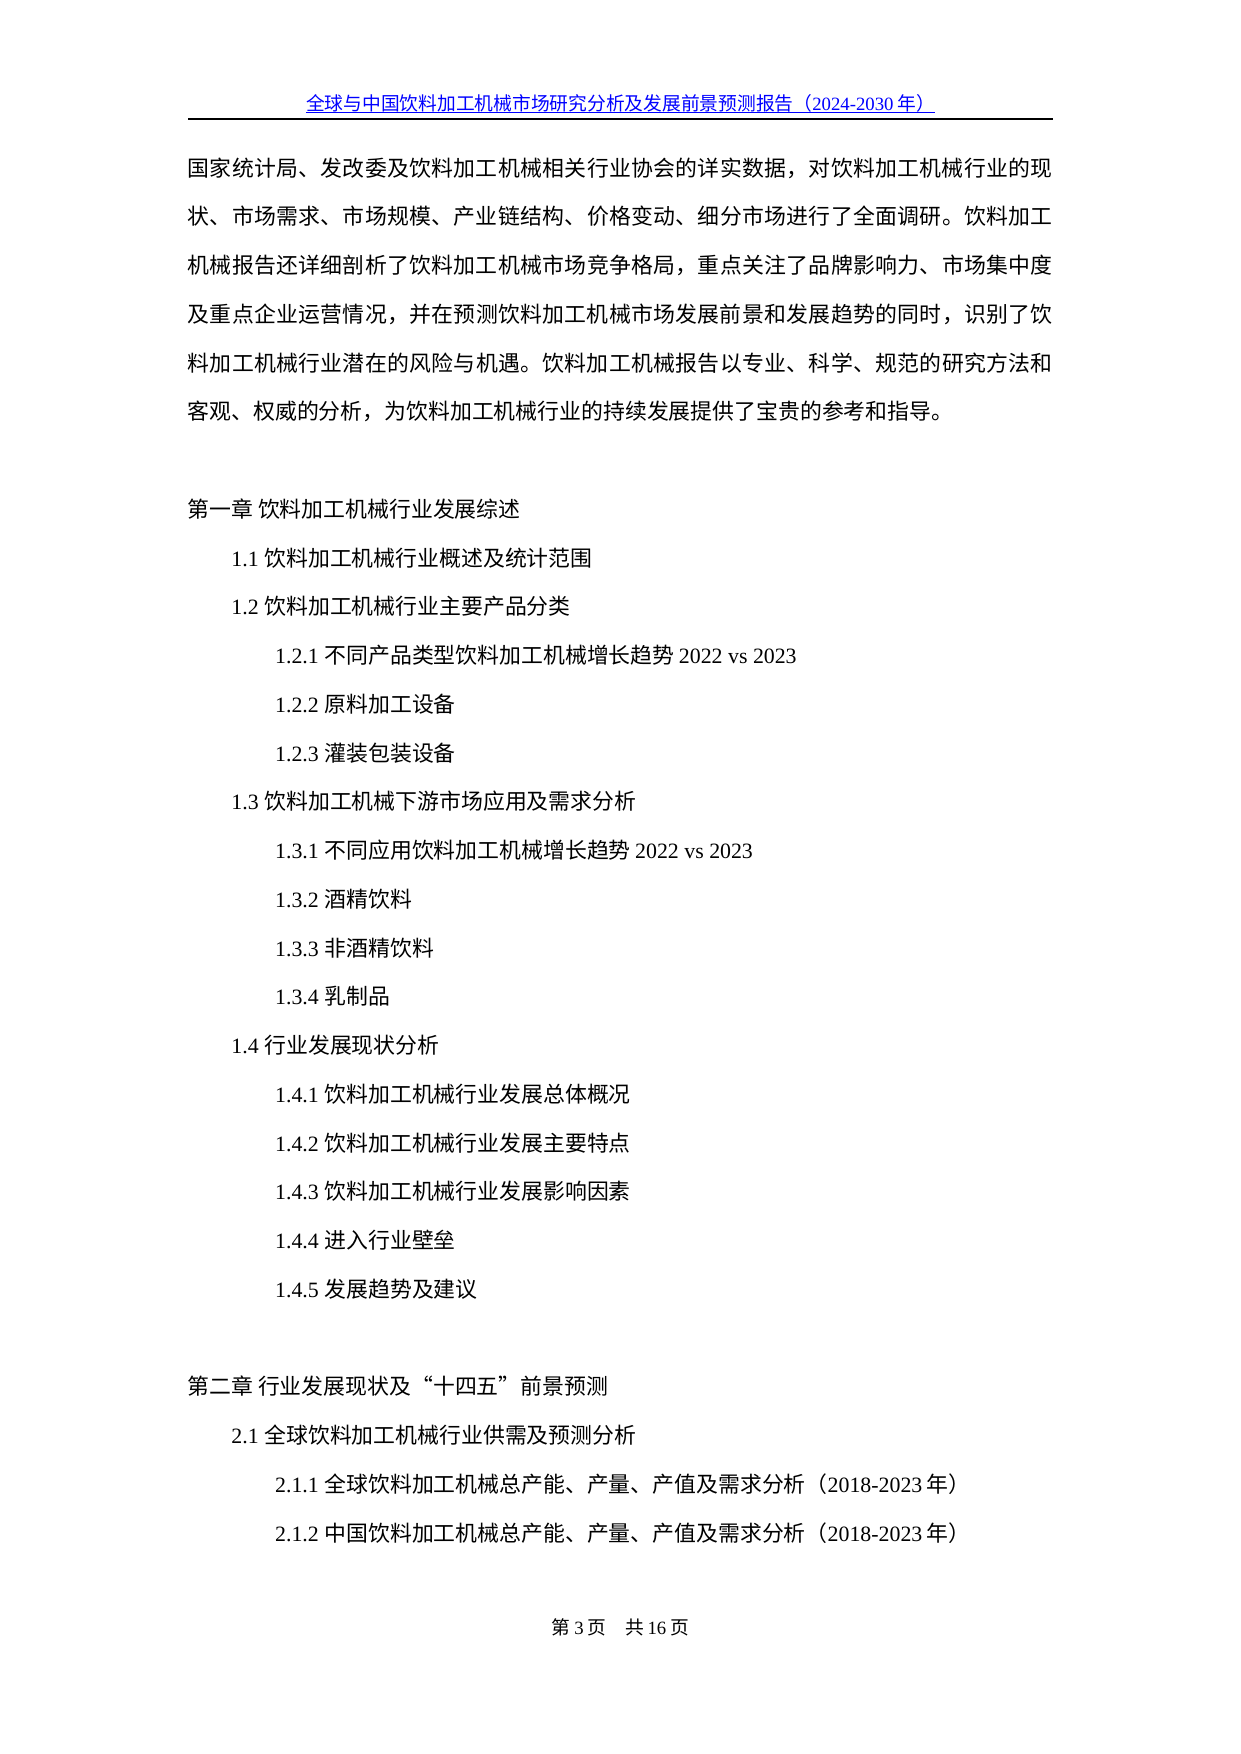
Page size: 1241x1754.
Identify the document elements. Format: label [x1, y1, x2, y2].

text [187, 150, 1053, 1548]
